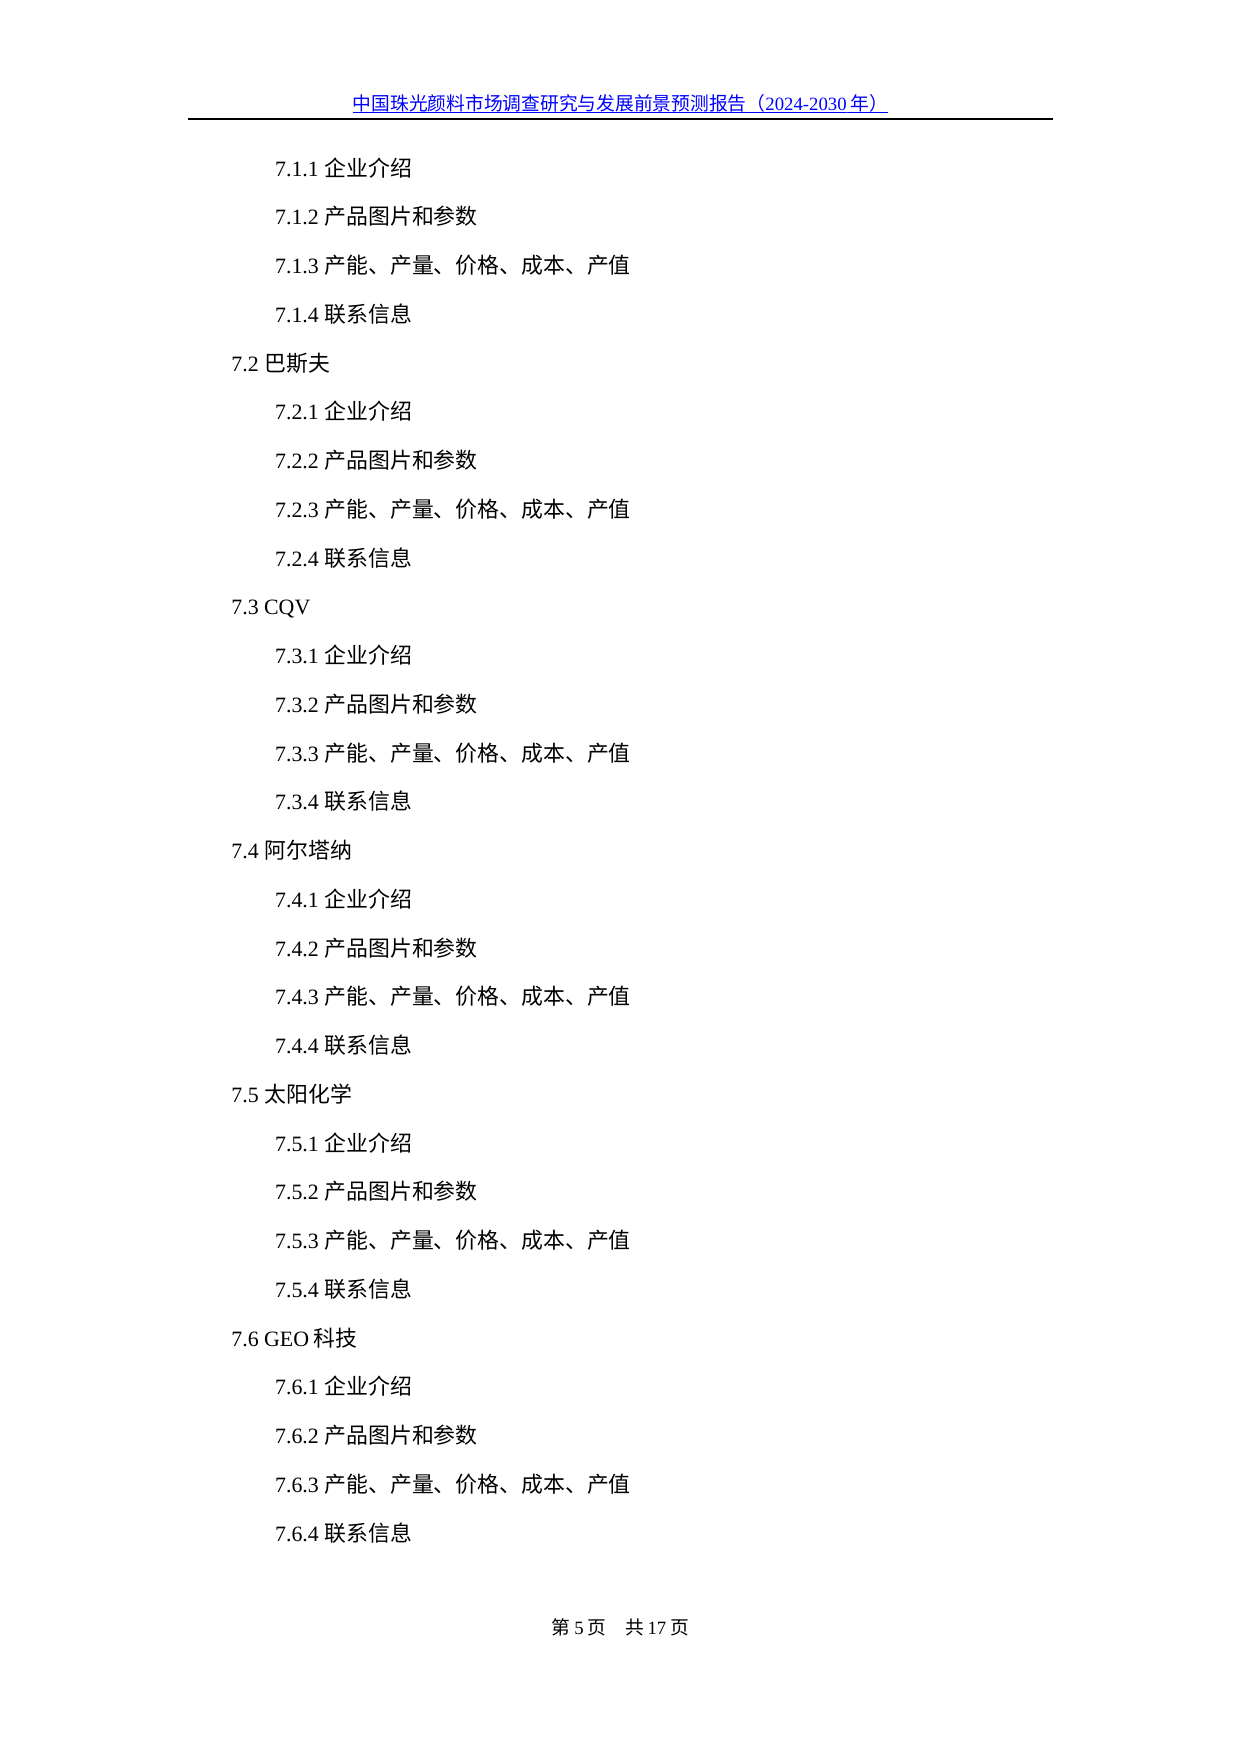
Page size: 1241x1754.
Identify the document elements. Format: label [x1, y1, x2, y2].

text [187, 150, 1053, 1548]
